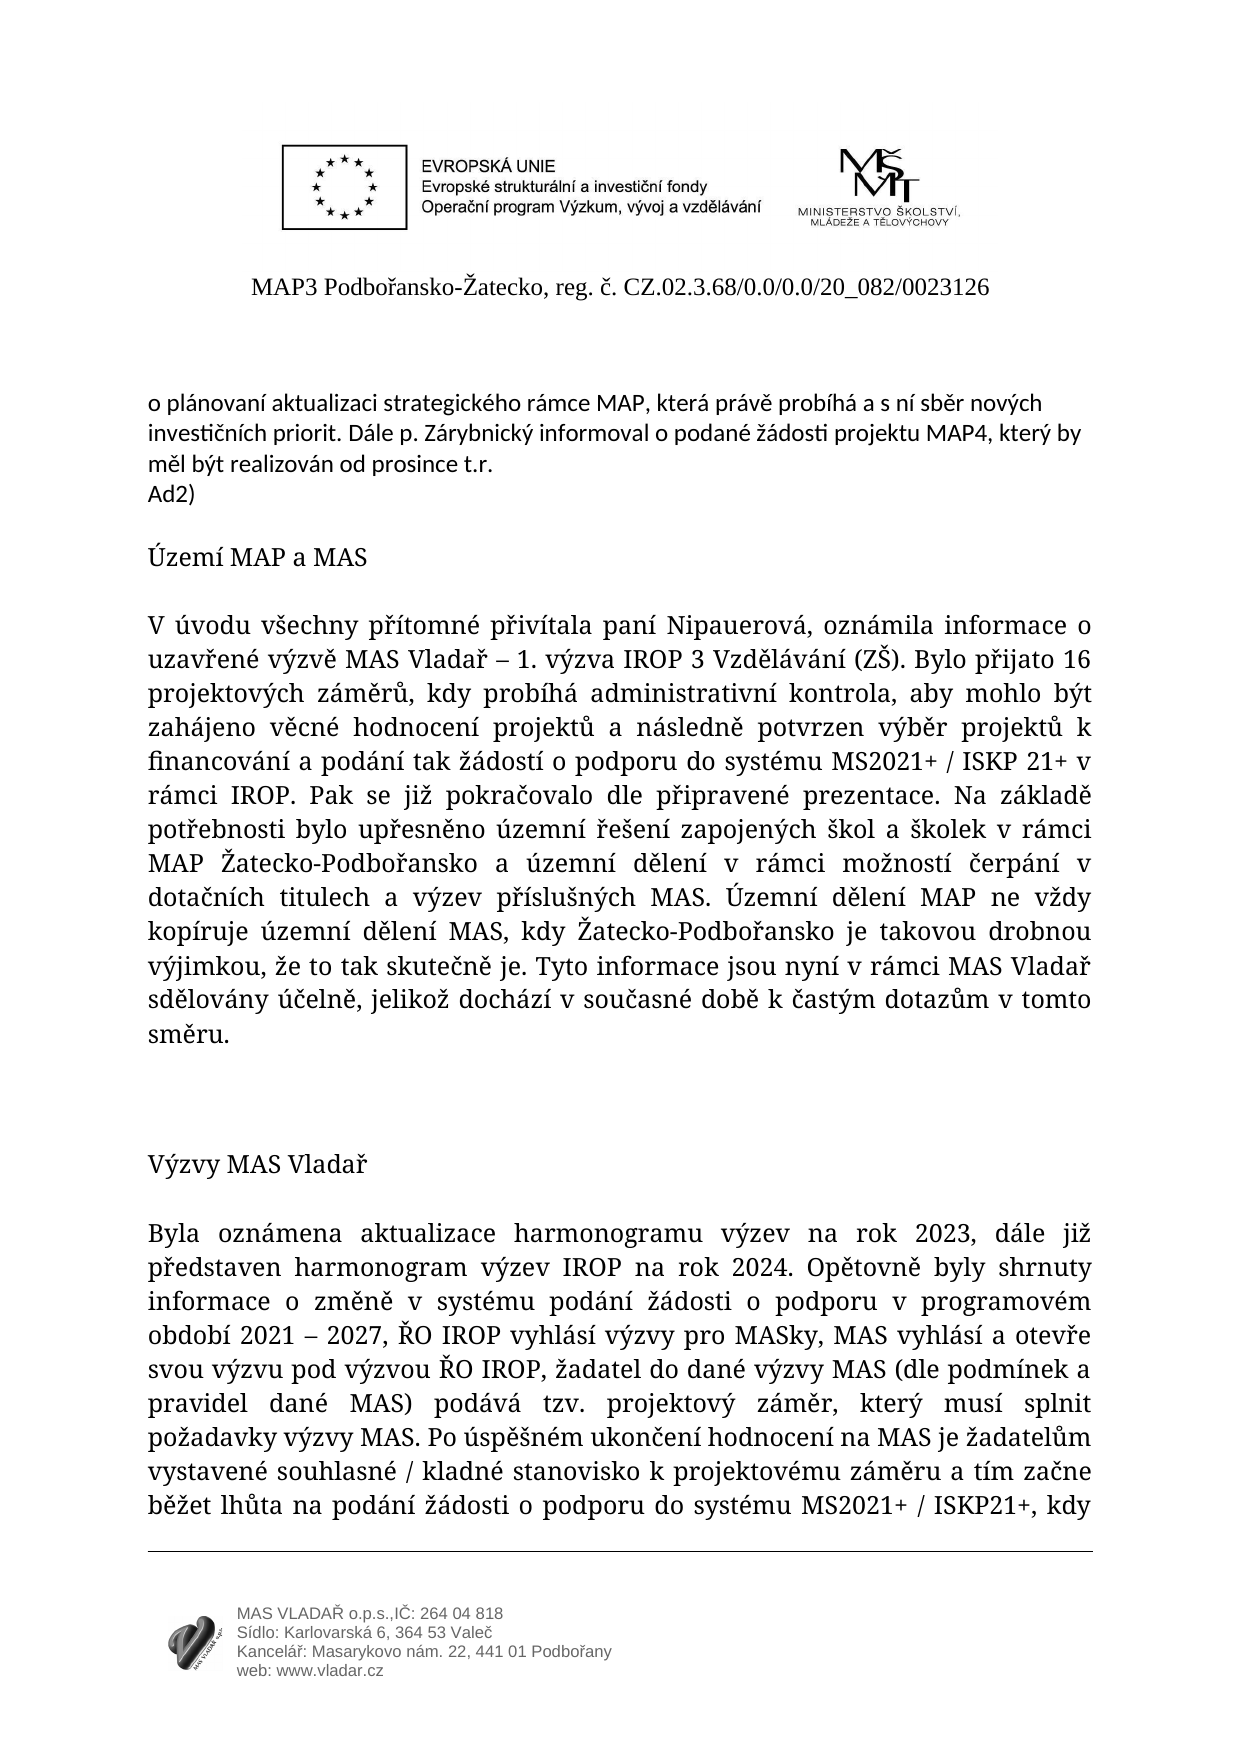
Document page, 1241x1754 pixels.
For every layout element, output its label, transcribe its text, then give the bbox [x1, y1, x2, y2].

text V úvodu všechny přítomné přivítala paní Nipauerová, oznámila informace o uzavřené výzvě MAS Vladař – 1. výzva IROP 3 Vzdělávání (ZŠ). Bylo přijato 16 projektových záměrů, kdy probíhá administrativní kontrola, aby mohlo být zahájeno věcné hodnocení projektů a následně potvrzen výběr projektů k financování a podání tak žádostí o podporu do systému MS2021+ / ISKP 21+ v rámci IROP. Pak se již pokračovalo dle připravené prezentace. Na základě potřebnosti bylo upřesněno územní řešení zapojených škol a školek v rámci MAP Žatecko-Podbořansko a územní dělení v rámci možností čerpání v dotačních titulech a výzev příslušných MAS. Územní dělení MAP ne vždy kopíruje územní dělení MAS, kdy Žatecko-Podbořansko je takovou drobnou výjimkou, že to tak skutečně je. Tyto informace jsou nyní v rámci MAS Vladař sdělovány účelně, jelikož dochází v současné době k častým dotazům v tomto směru. [148, 607, 1093, 1050]
text Ad2) [148, 478, 1093, 509]
text Území MAP a MAS [148, 539, 1093, 573]
picture [242, 102, 999, 272]
picture [167, 1616, 223, 1671]
text Výzvy MAS Vladař [148, 1147, 1093, 1181]
